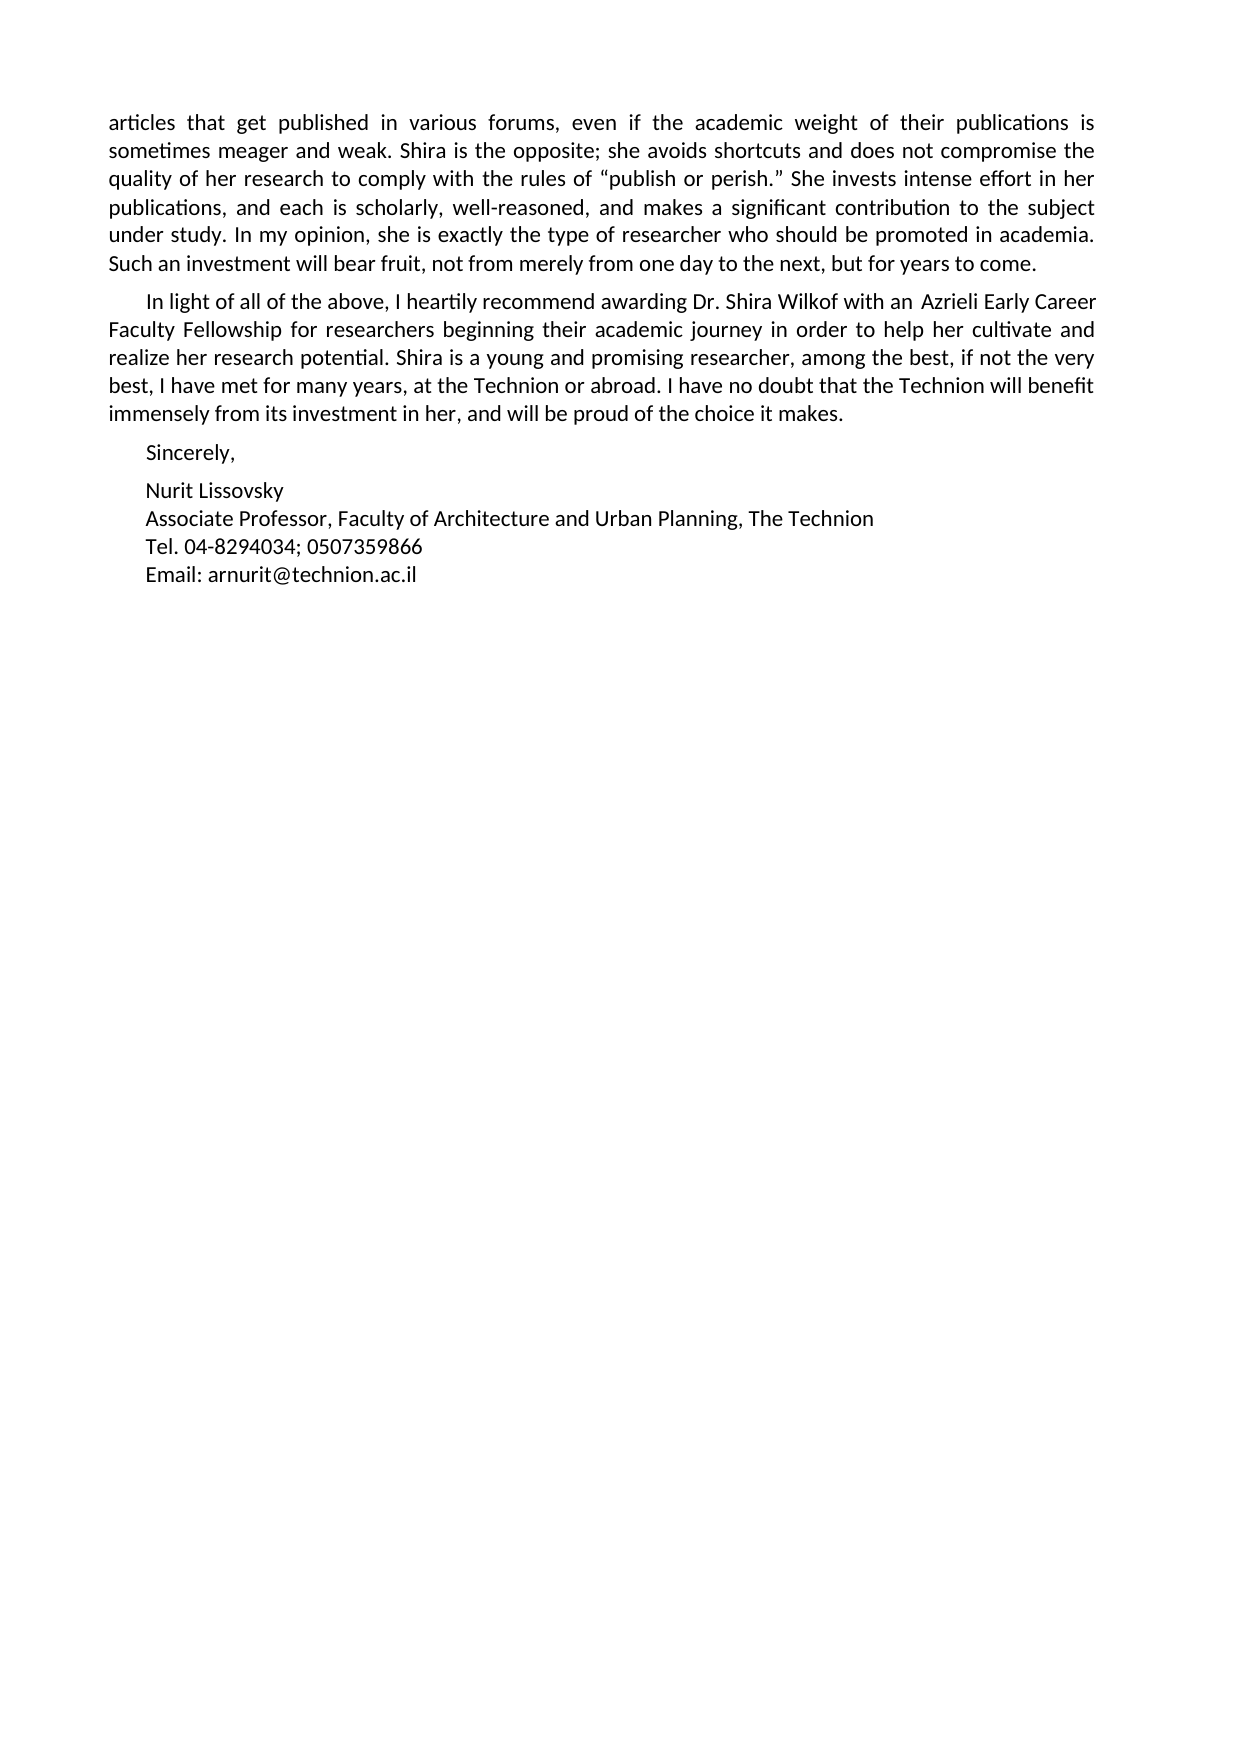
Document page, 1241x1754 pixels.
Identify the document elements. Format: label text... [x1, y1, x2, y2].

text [108, 108, 1097, 277]
text Email: arnurit@technion.ac.il [108, 560, 1097, 588]
text Sincerely, [108, 438, 1097, 466]
text Associate Professor, Faculty of Architecture and Urban Planning, The Technion [108, 504, 1097, 532]
text Nurit Lissovsky [108, 476, 1097, 504]
text In light of all of the above, I heartily recommend awarding Dr. Shira Wilkof with an Azrieli Early Career Faculty Fellowship for researchers beginning their academic journey in order to help her cultivate and realize her research potential. Shira is a young and promising researcher, among the best, if not the very best, I have met for many years, at the Technion or abroad. I have no doubt that the Technion will benefit immensely from its investment in her, and will be proud of the choice it makes. [108, 287, 1097, 427]
text Tel. 04-8294034; 0507359866 [108, 532, 1097, 560]
